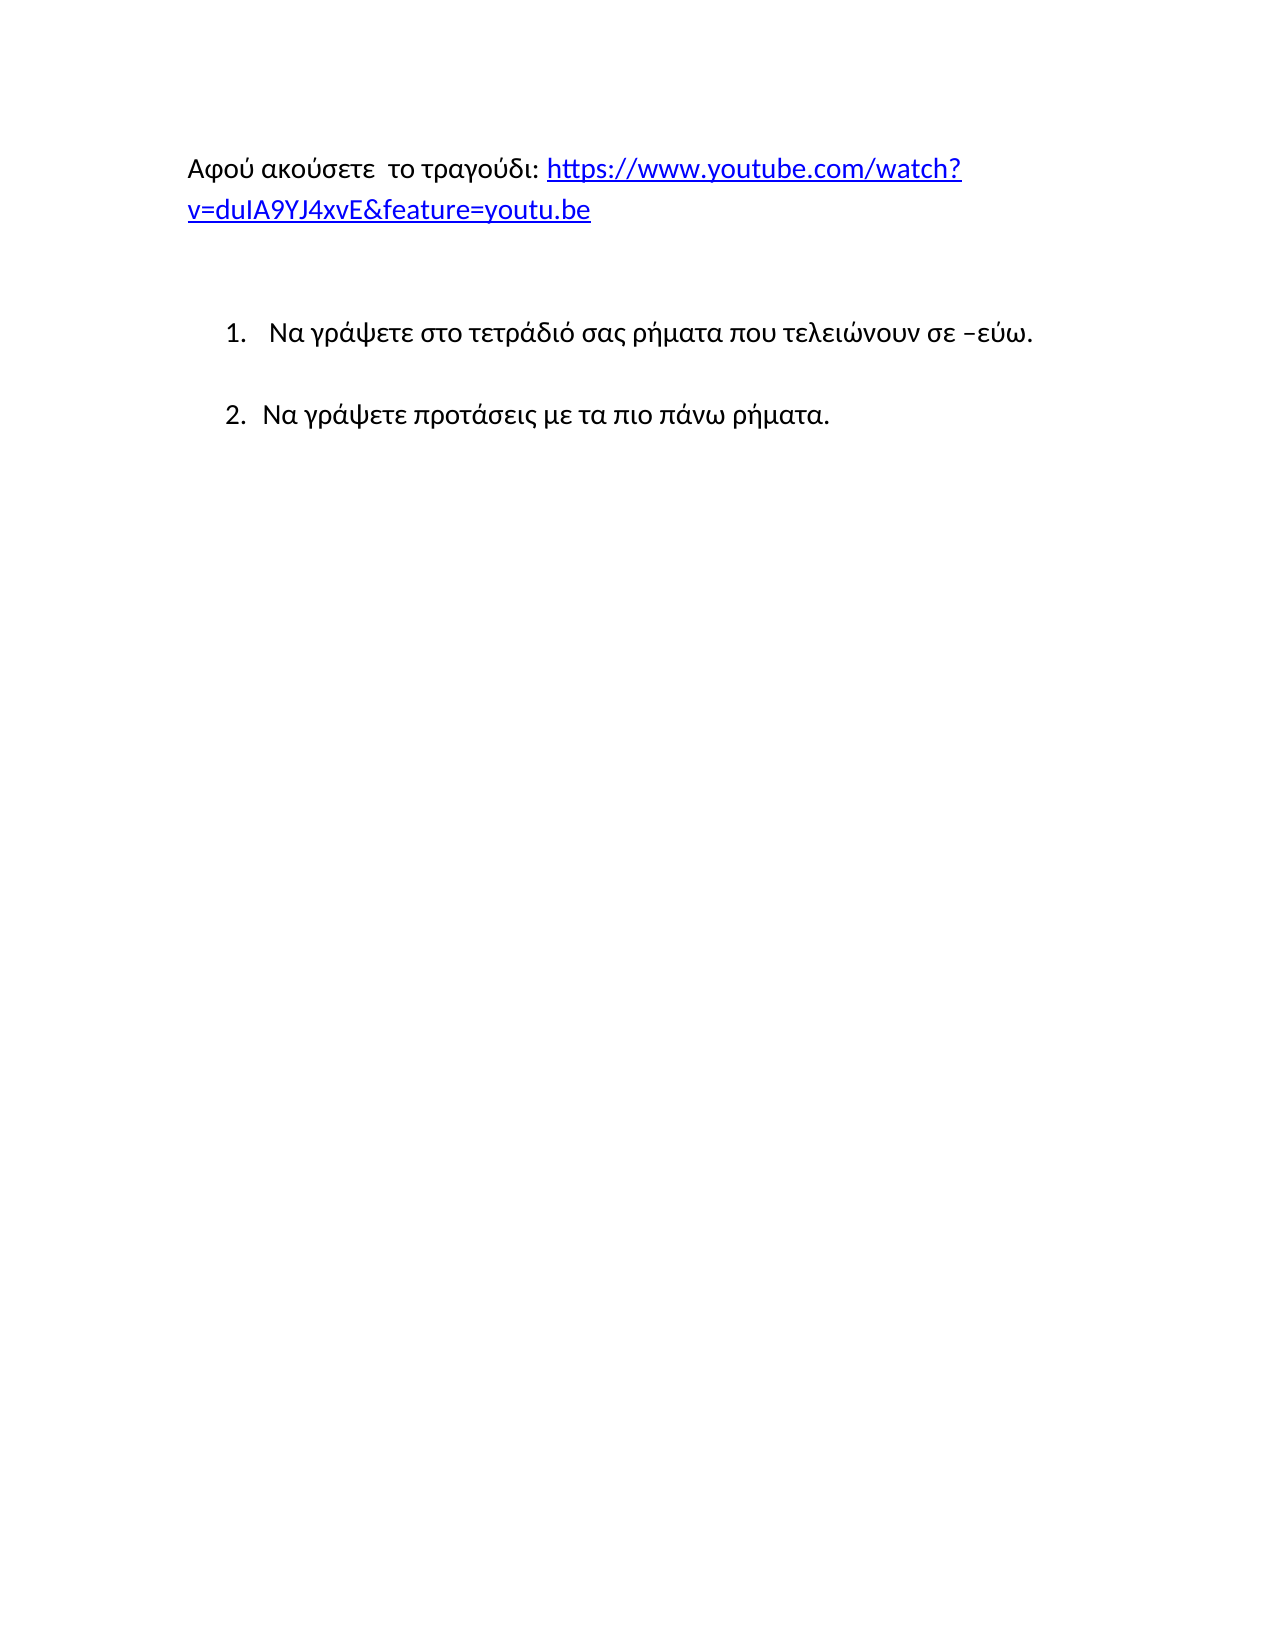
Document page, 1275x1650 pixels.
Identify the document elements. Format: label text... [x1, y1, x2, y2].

list Να γράψετε στο τετράδιό σας ρήματα που τελειώνουν σε –εύω. [225, 314, 1087, 350]
text Αφού ακούσετε το τραγούδι: https://www.youtube.com/watch?v=duIA9YJ4xvE&feature=youtu.be [187, 150, 1087, 227]
list Να γράψετε προτάσεις με τα πιο πάνω ρήματα. [225, 396, 1087, 432]
